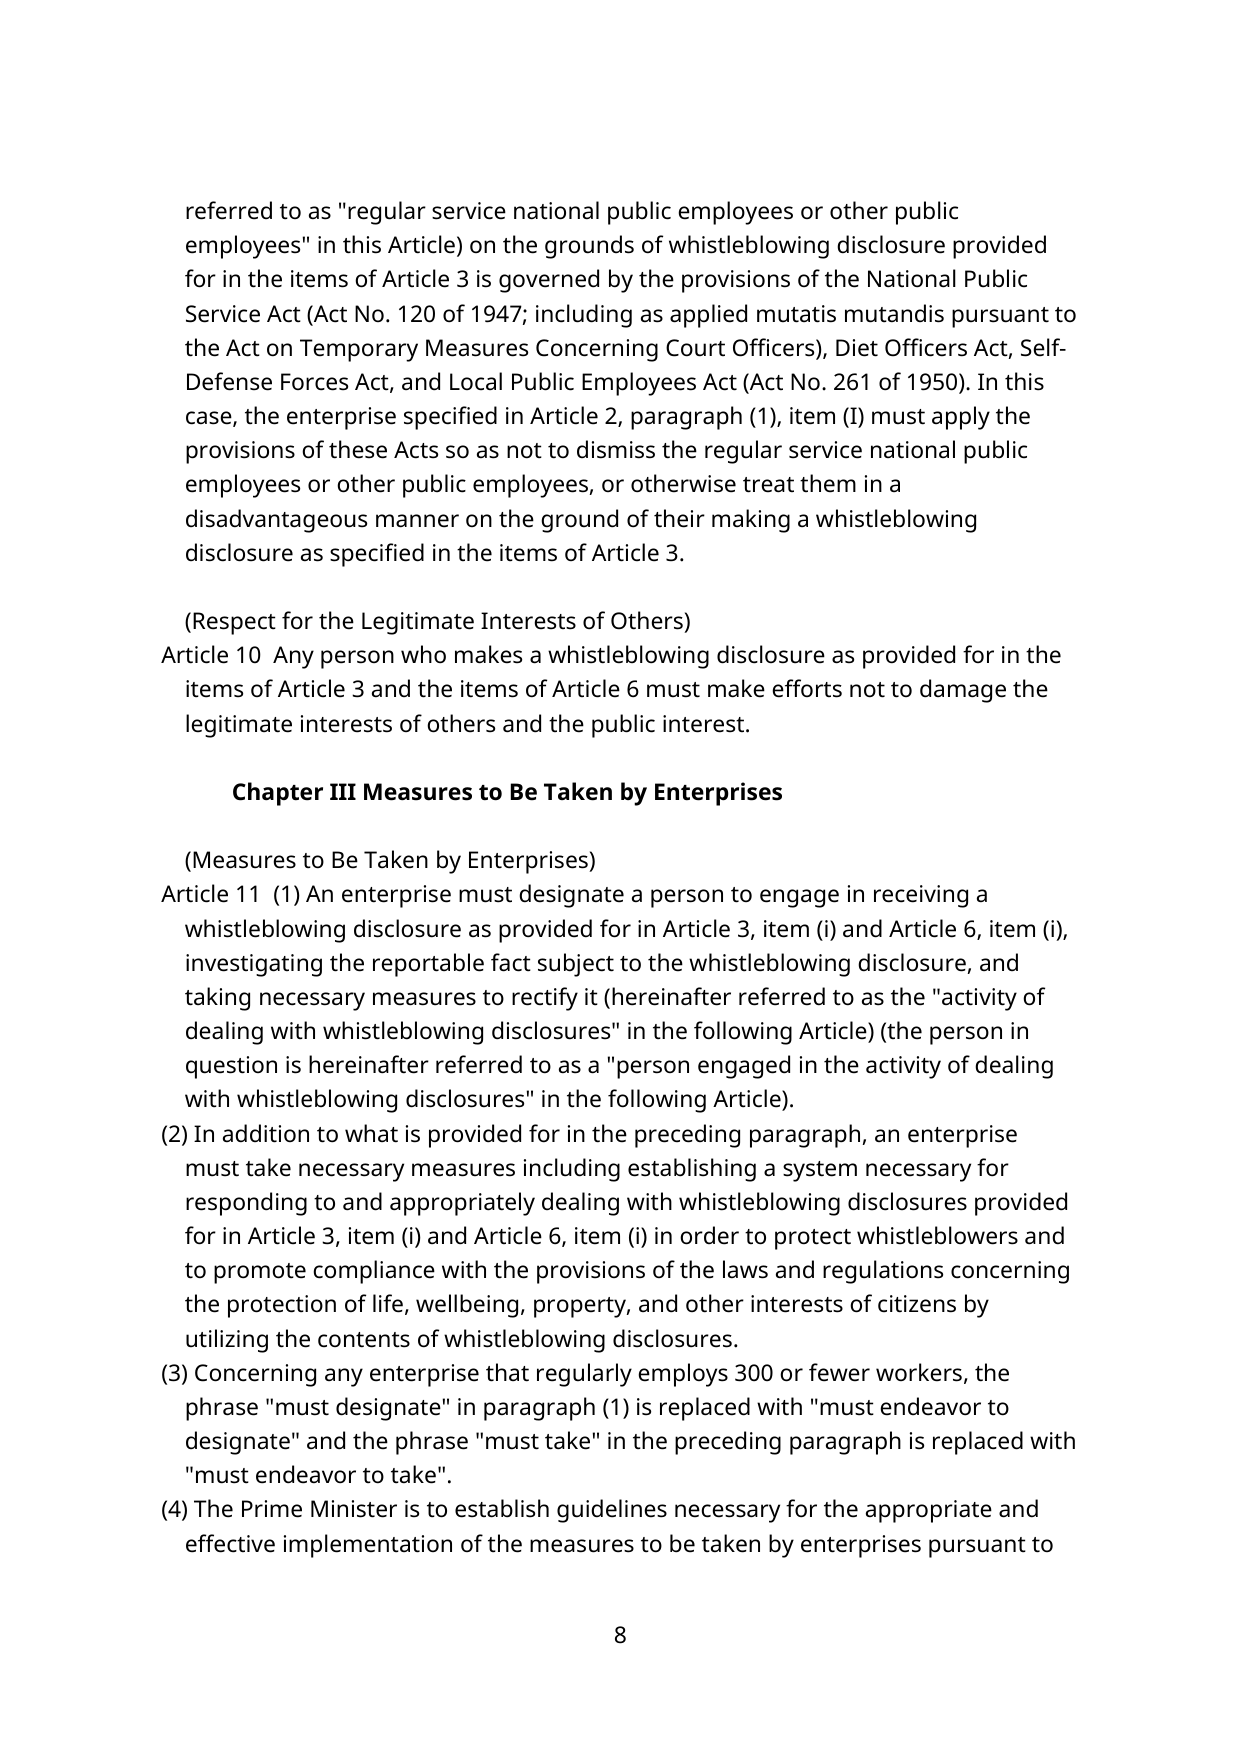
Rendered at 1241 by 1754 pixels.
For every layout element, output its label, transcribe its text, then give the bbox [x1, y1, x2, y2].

text Article 10 Any person who makes a whistleblowing disclosure as provided for in the items of Article 3 and the items of Article 6 must make efforts not to damage the legitimate interests of others and the public interest. [161, 638, 1079, 740]
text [161, 1492, 1079, 1560]
text Chapter III Measures to Be Taken by Enterprises [230, 774, 1079, 809]
text (Respect for the Legitimate Interests of Others) [184, 604, 1079, 638]
text (Measures to Be Taken by Enterprises) [184, 843, 1079, 877]
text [161, 194, 1079, 569]
text Article 11 (1) An enterprise must designate a person to engage in receiving a whistleblowing disclosure as provided for in Article 3, item (i) and Article 6, item (i), investigating the reportable fact subject to the whistleblowing disclosure, and taking necessary measures to rectify it (hereinafter referred to as the "activity of dealing with whistleblowing disclosures" in the following Article) (the person in question is hereinafter referred to as a "person engaged in the activity of dealing with whistleblowing disclosures" in the following Article). [161, 877, 1079, 1116]
text (2) In addition to what is provided for in the preceding paragraph, an enterprise must take necessary measures including establishing a system necessary for responding to and appropriately dealing with whistleblowing disclosures provided for in Article 3, item (i) and Article 6, item (i) in order to protect whistleblowers and to promote compliance with the provisions of the laws and regulations concerning the protection of life, wellbeing, property, and other interests of citizens by utilizing the contents of whistleblowing disclosures. [161, 1116, 1079, 1355]
text (3) Concerning any enterprise that regularly employs 300 or fewer workers, the phrase "must designate" in paragraph (1) is replaced with "must endeavor to designate" and the phrase "must take" in the preceding paragraph is replaced with "must endeavor to take". [161, 1355, 1079, 1492]
